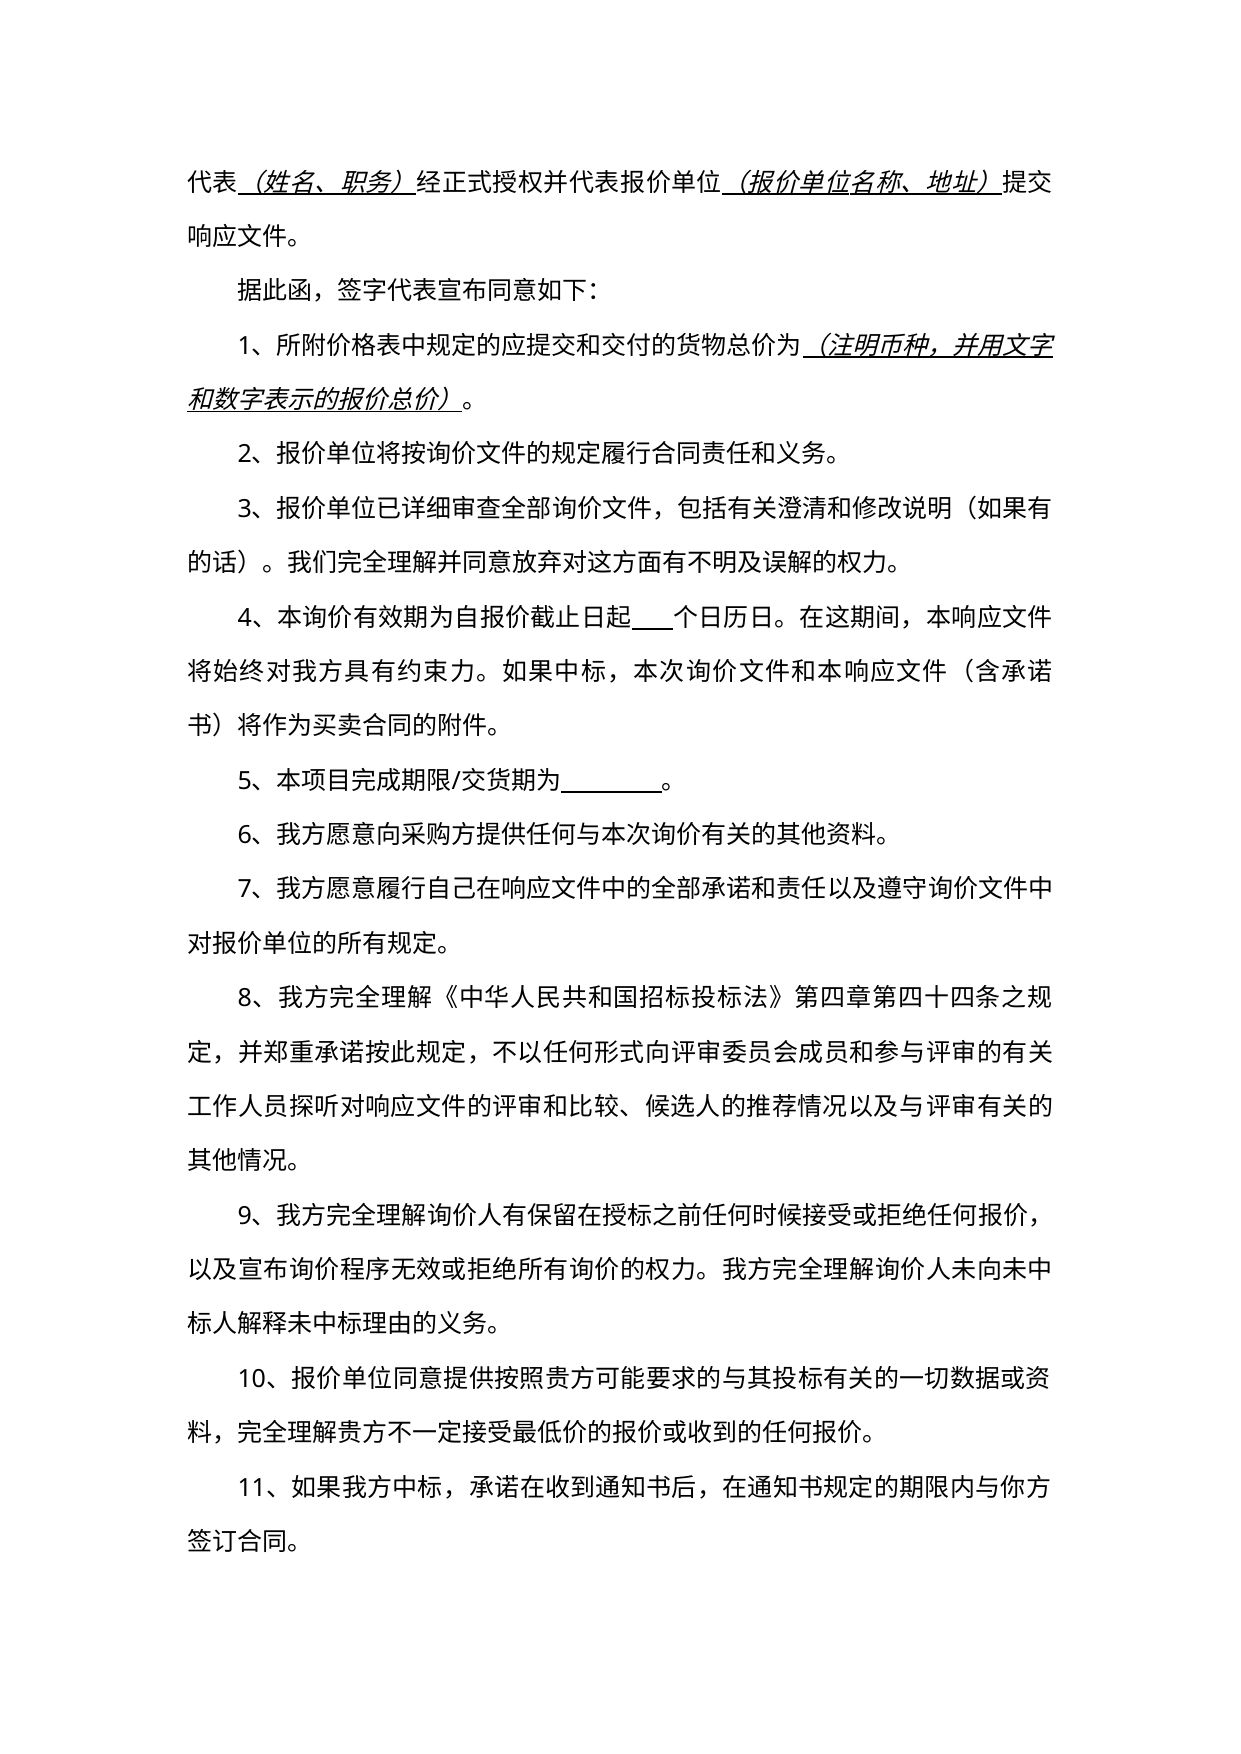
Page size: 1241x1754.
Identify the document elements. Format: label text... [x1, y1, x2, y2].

text 4、本询价有效期为自报价截止日起 个日历日。在这期间，本响应文件将始终对我方具有约束力。如果中标，本次询价文件和本响应文件（含承诺书）将作为买卖合同的附件。 [187, 597, 1053, 742]
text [187, 162, 1053, 253]
text 9、我方完全理解询价人有保留在授标之前任何时候接受或拒绝任何报价，以及宣布询价程序无效或拒绝所有询价的权力。我方完全理解询价人未向未中标人解释未中标理由的义务。 [187, 1195, 1053, 1340]
text 2、报价单位将按询价文件的规定履行合同责任和义务。 [187, 434, 1053, 470]
text 6、我方愿意向采购方提供任何与本次询价有关的其他资料。 [187, 814, 1053, 851]
text 8、我方完全理解《中华人民共和国招标投标法》第四章第四十四条之规定，并郑重承诺按此规定，不以任何形式向评审委员会成员和参与评审的有关工作人员探听对响应文件的评审和比较、候选人的推荐情况以及与评审有关的其他情况。 [187, 978, 1053, 1177]
text 11、如果我方中标，承诺在收到通知书后，在通知书规定的期限内与你方签订合同。 [187, 1467, 1053, 1558]
text 10、报价单位同意提供按照贵方可能要求的与其投标有关的一切数据或资料，完全理解贵方不一定接受最低价的报价或收到的任何报价。 [187, 1358, 1053, 1449]
text 7、我方愿意履行自己在响应文件中的全部承诺和责任以及遵守询价文件中对报价单位的所有规定。 [187, 869, 1053, 959]
text 据此函，签字代表宣布同意如下： [187, 271, 1053, 307]
text 5、本项目完成期限/交货期为 。 [187, 760, 1053, 796]
text 3、报价单位已详细审查全部询价文件，包括有关澄清和修改说明（如果有的话）。我们完全理解并同意放弃对这方面有不明及误解的权力。 [187, 488, 1053, 579]
text 1、所附价格表中规定的应提交和交付的货物总价为（注明币种，并用文字和数字表示的报价总价）。 [187, 325, 1053, 416]
